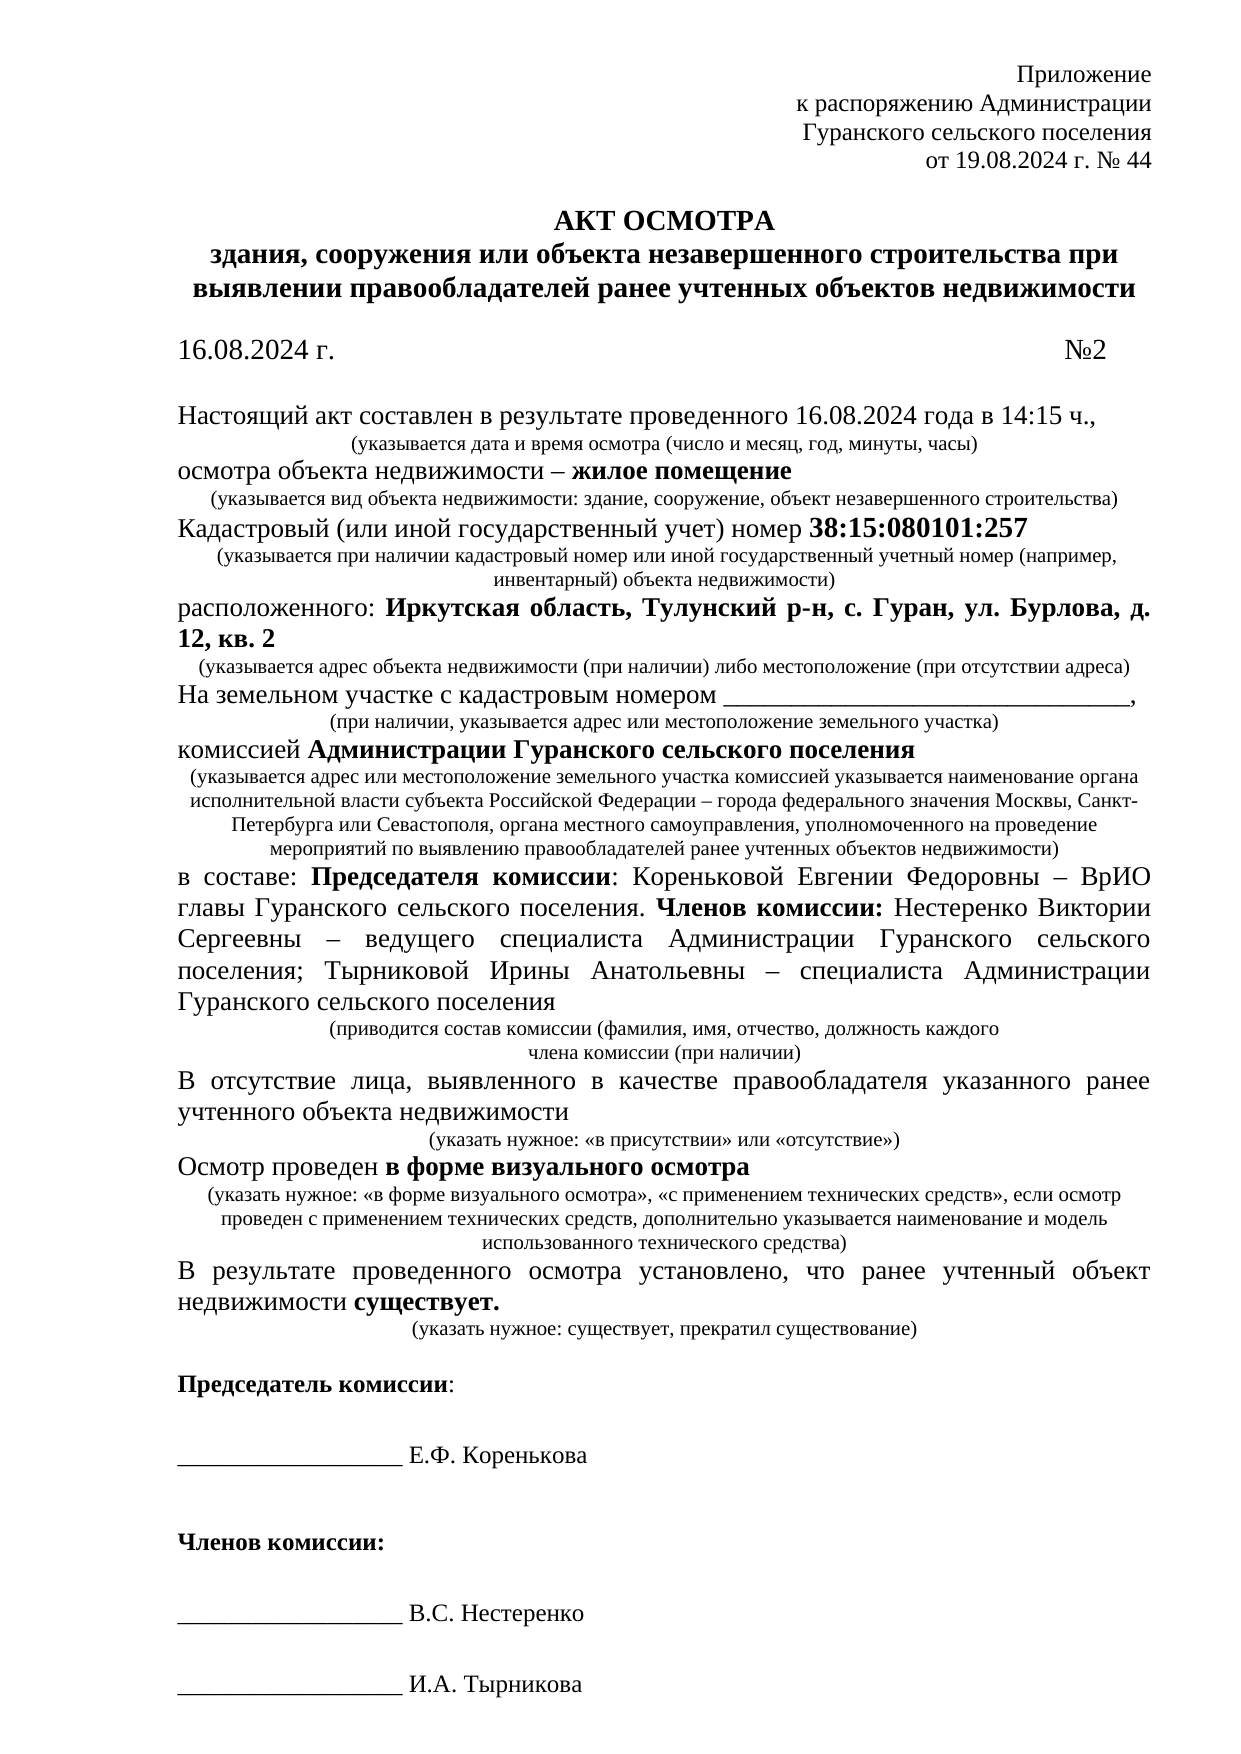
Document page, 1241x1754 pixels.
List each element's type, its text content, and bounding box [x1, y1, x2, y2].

text __________________ В.С. Нестеренко [177, 1598, 1152, 1627]
text Членов комиссии: [177, 1527, 1152, 1555]
text Приложение [177, 59, 1152, 88]
text (указывается при наличии кадастровый номер или иной государственный учетный номер (например, инвентарный) объекта недвижимости) [177, 543, 1152, 591]
text (указывается вид объекта недвижимости: здание, сооружение, объект незавершенного строительства) [177, 486, 1152, 510]
text В отсутствие лица, выявленного в качестве правообладателя указанного ранее учтенного объекта недвижимости [177, 1064, 1152, 1126]
text осмотра объекта недвижимости – жилое помещение [177, 454, 1152, 486]
text Гуранского сельского поселения [177, 117, 1152, 145]
text 16.08.2024 г. №2 [177, 332, 1152, 366]
text Осмотр проведен в форме визуального осмотра [177, 1151, 1152, 1182]
text (приводится состав комиссии (фамилия, имя, отчество, должность каждого [177, 1016, 1152, 1040]
text __________________ И.А. Тырникова [177, 1669, 1152, 1698]
text (указывается адрес или местоположение земельного участка комиссией указывается наименование органа исполнительной власти субъекта Российской Федерации – города федерального значения Москвы, Санкт-Петербурга или Севастополя, органа местного самоуправления, уполномоченного на проведение мероприятий по выявлению правообладателей ранее учтенных объектов недвижимости) [177, 764, 1152, 860]
text в составе: Председателя комиссии: Кореньковой Евгении Федоровны – ВрИО главы Гуранского сельского поселения. Членов комиссии: Нестеренко Виктории Сергеевны – ведущего специалиста Администрации Гуранского сельского поселения; Тырниковой Ирины Анатольевны – специалиста Администрации Гуранского сельского поселения [177, 860, 1152, 1016]
text __________________ Е.Ф. Коренькова [177, 1440, 1152, 1469]
text (при наличии, указывается адрес или местоположение земельного участка) [177, 709, 1152, 733]
text комиссией Администрации Гуранского сельского поселения [177, 733, 1152, 764]
text (указывается адрес объекта недвижимости (при наличии) либо местоположение (при отсутствии адреса) [177, 654, 1152, 678]
text АКТ ОСМОТРА [177, 203, 1152, 236]
text (указать нужное: «в форме визуального осмотра», «с применением технических средств», если осмотр проведен с применением технических средств, дополнительно указывается наименование и модель использованного технического средства) [177, 1182, 1152, 1254]
text к распоряжению Администрации [177, 88, 1152, 117]
text от 19.08.2024 г. № 44 [177, 145, 1152, 174]
text (указывается дата и время осмотра (число и месяц, год, минуты, часы) [177, 430, 1152, 454]
text В результате проведенного осмотра установлено, что ранее учтенный объект недвижимости существует. [177, 1254, 1152, 1316]
text Кадастровый (или иной государственный учет) номер 38:15:080101:257 [177, 510, 1152, 543]
text (указать нужное: существует, прекратил существование) [177, 1316, 1152, 1340]
text расположенного: Иркутская область, Тулунский р-н, с. Гуран, ул. Бурлова, д. 12, кв. 2 [177, 591, 1152, 654]
text здания, сооружения или объекта незавершенного строительства при выявлении правообладателей ранее учтенных объектов недвижимости [177, 236, 1152, 303]
text На земельном участке с кадастровым номером ______________________________, [177, 678, 1152, 709]
text Председатель комиссии: [177, 1369, 1152, 1398]
text (указать нужное: «в присутствии» или «отсутствие») [177, 1126, 1152, 1151]
text Настоящий акт составлен в результате проведенного 16.08.2024 года в 14:15 ч., [177, 399, 1152, 430]
text члена комиссии (при наличии) [177, 1040, 1152, 1064]
